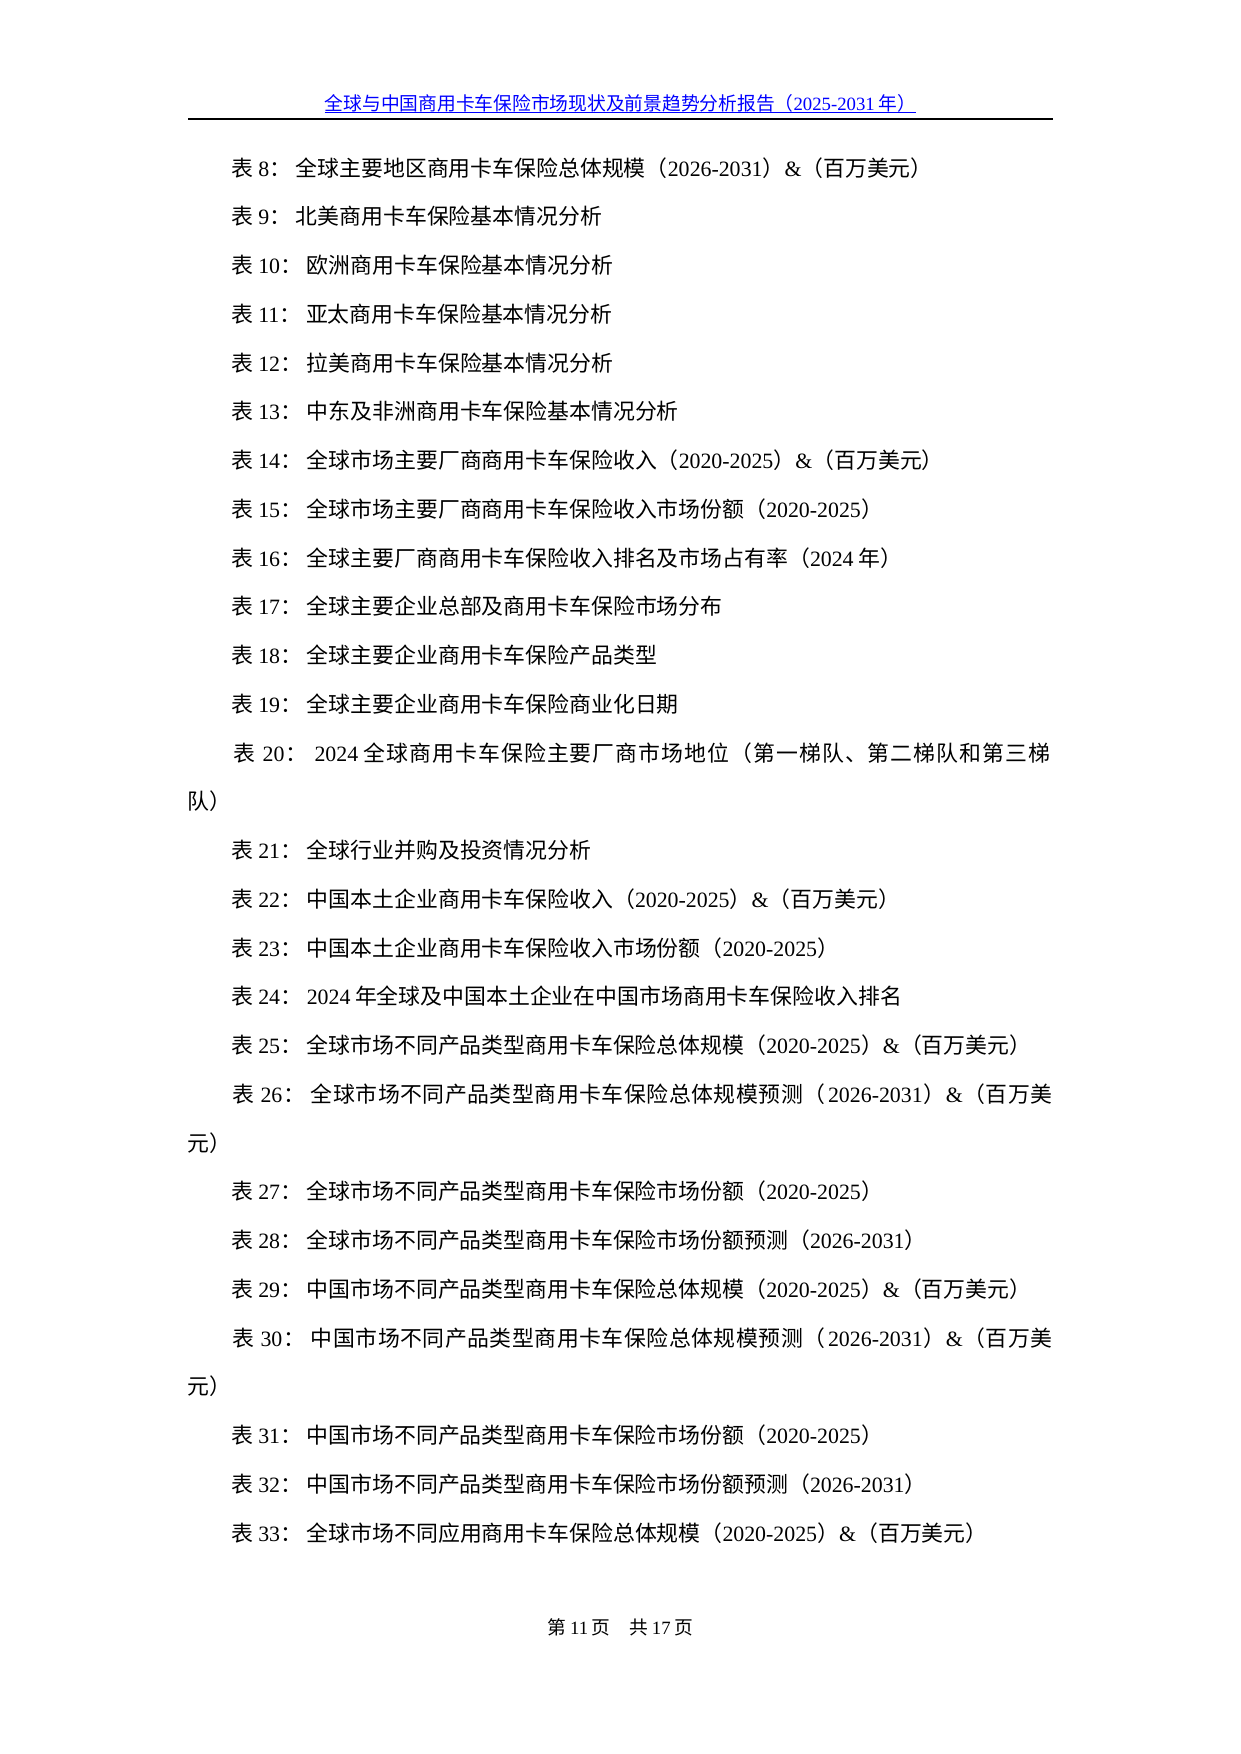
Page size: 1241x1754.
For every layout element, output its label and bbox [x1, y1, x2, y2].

text [187, 150, 1053, 1548]
